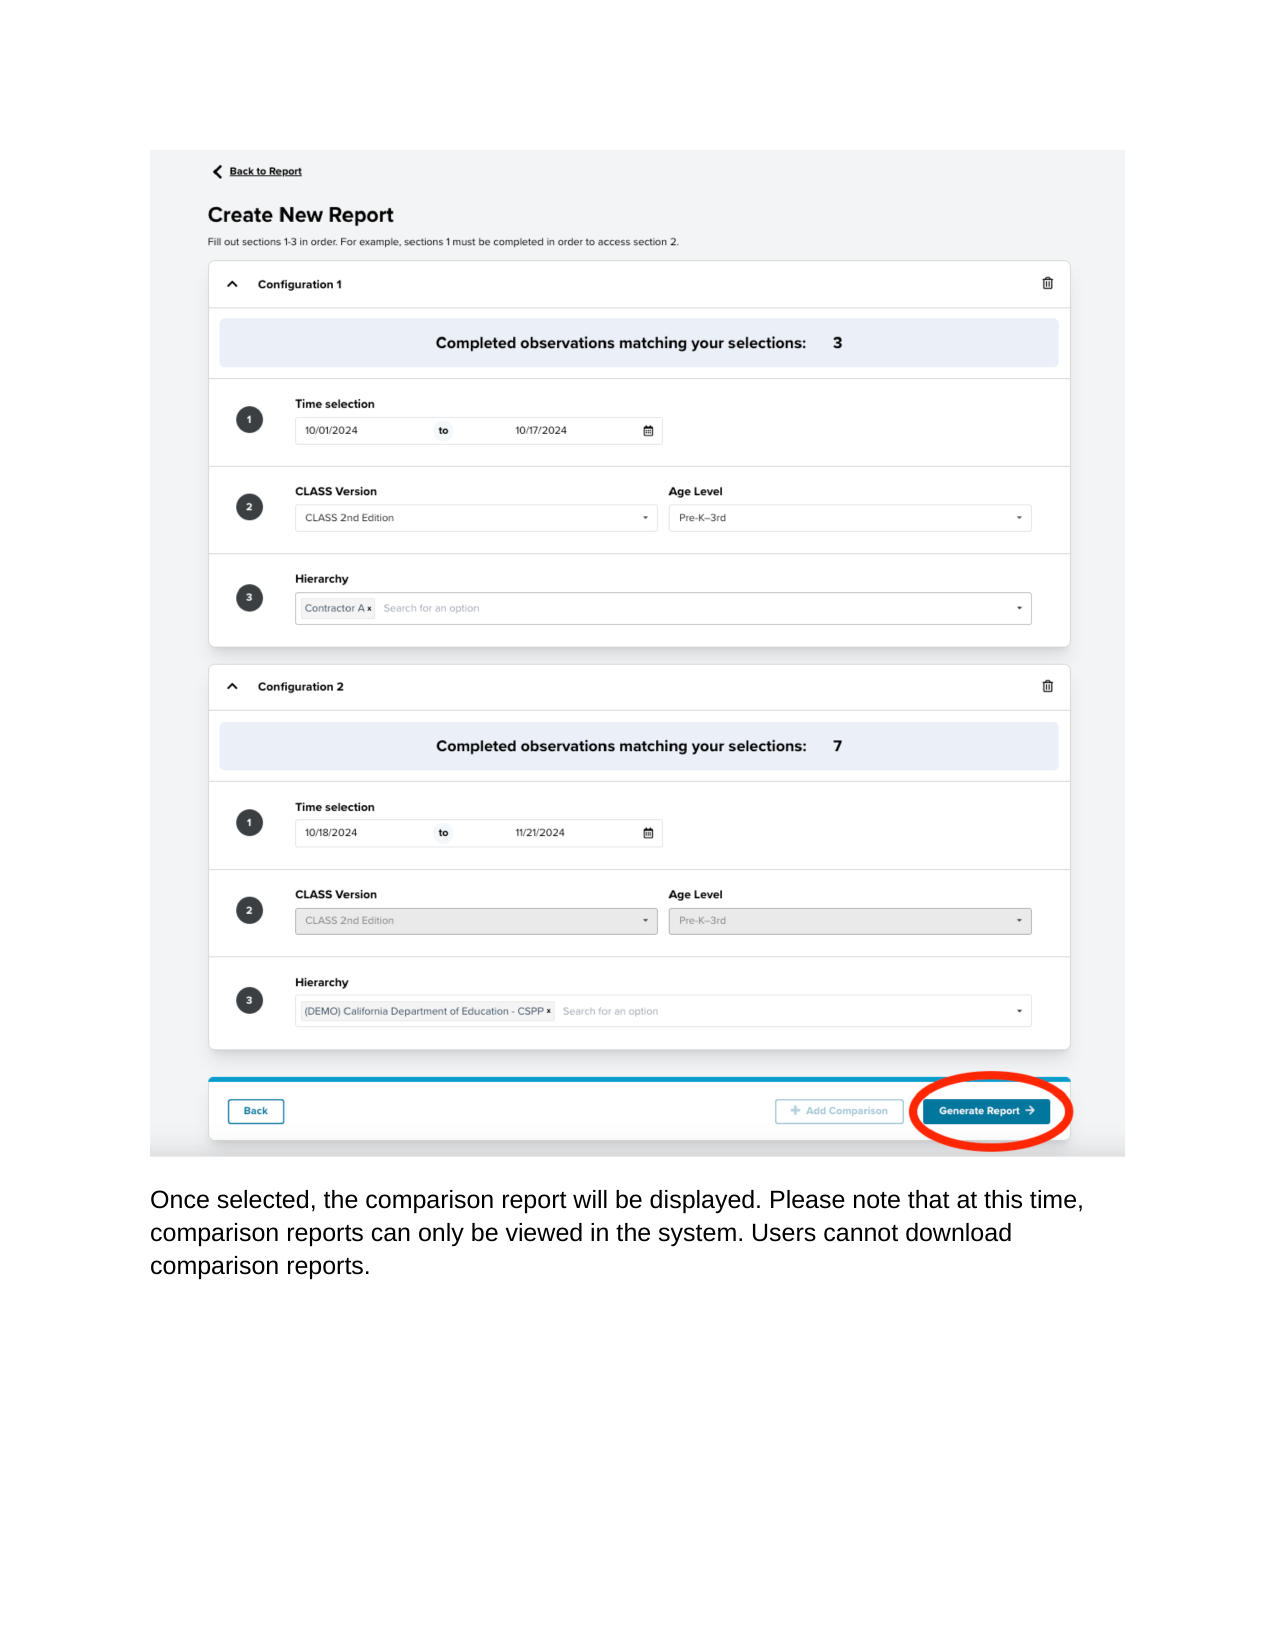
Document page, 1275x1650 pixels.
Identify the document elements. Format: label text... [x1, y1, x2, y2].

text Once selected, the comparison report will be displayed. Please note that at this time, comparison reports can only be viewed in the system. Users cannot download comparison reports. [150, 1185, 1125, 1280]
picture [150, 150, 1125, 1157]
